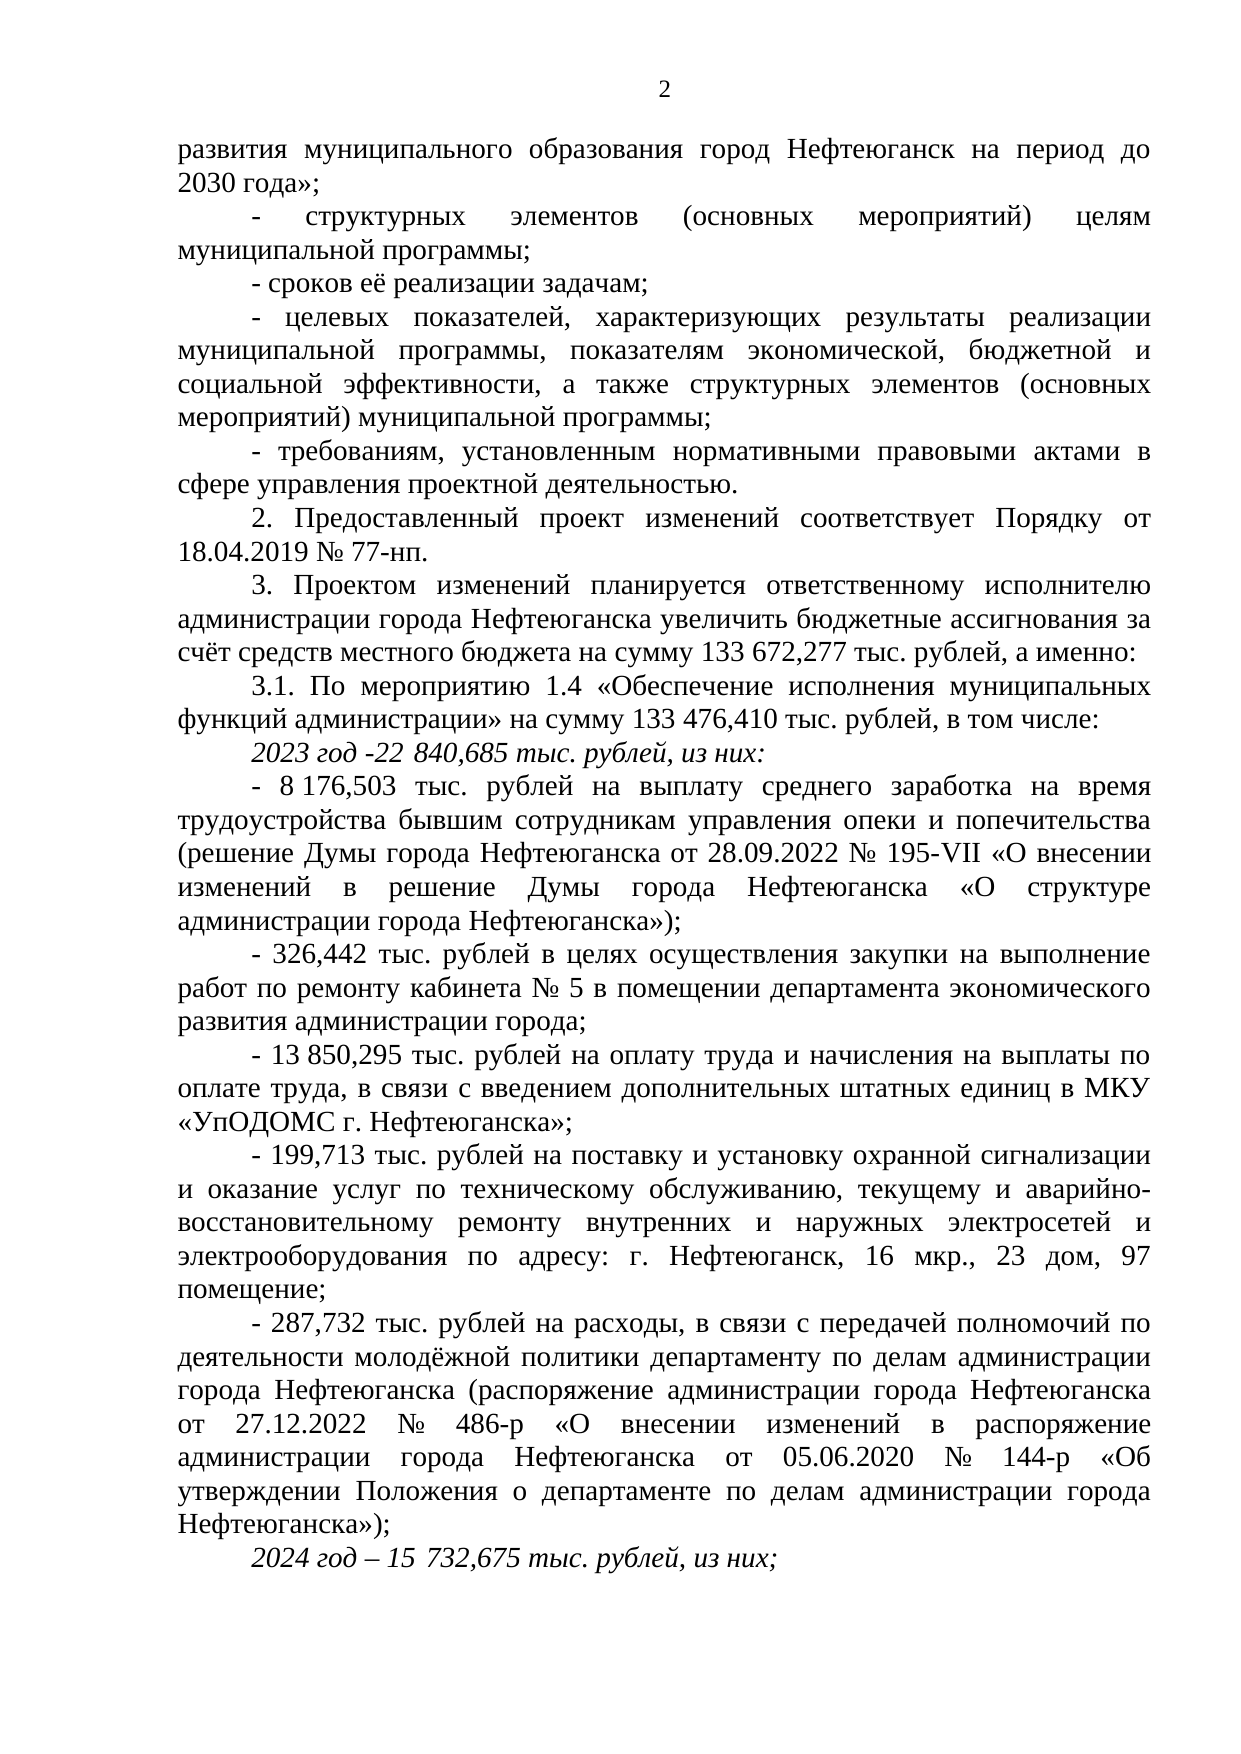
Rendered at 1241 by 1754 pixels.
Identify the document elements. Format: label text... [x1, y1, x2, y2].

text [177, 131, 1152, 198]
text - 199,713 тыс. рублей на поставку и установку охранной сигнализации и оказание услуг по техническому обслуживанию, текущему и аварийно-восстановительному ремонту внутренних и наружных электросетей и электрооборудования по адресу: г. Нефтеюганск, 16 мкр., 23 дом, 97 помещение; [177, 1137, 1152, 1305]
text - 13 850,295 тыс. рублей на оплату труда и начисления на выплаты по оплате труда, в связи с введением дополнительных штатных единиц в МКУ «УпОДОМС г. Нефтеюганска»; [177, 1037, 1152, 1137]
text 3.1. По мероприятию 1.4 «Обеспечение исполнения муниципальных функций администрации» на сумму 133 476,410 тыс. рублей, в том числе: [177, 668, 1152, 735]
text - 287,732 тыс. рублей на расходы, в связи с передачей полномочий по деятельности молодёжной политики департаменту по делам администрации города Нефтеюганска (распоряжение администрации города Нефтеюганска от 27.12.2022 № 486-р «О внесении изменений в распоряжение администрации города Нефтеюганска от 05.06.2020 № 144-р «Об утверждении Положения о департаменте по делам администрации города Нефтеюганска»); [177, 1305, 1152, 1540]
text - структурных элементов (основных мероприятий) целям муниципальной программы; [177, 198, 1152, 265]
text - 326,442 тыс. рублей в целях осуществления закупки на выполнение работ по ремонту кабинета № 5 в помещении департамента экономического развития администрации города; [177, 936, 1152, 1037]
text 2023 год -22 840,685 тыс. рублей, из них: [177, 735, 1152, 768]
text - целевых показателей, характеризующих результаты реализации муниципальной программы, показателям экономической, бюджетной и социальной эффективности, а также структурных элементов (основных мероприятий) муниципальной программы; [177, 299, 1152, 433]
text - сроков её реализации задачам; [177, 265, 1152, 299]
text - 8 176,503 тыс. рублей на выплату среднего заработка на время трудоустройства бывшим сотрудникам управления опеки и попечительства (решение Думы города Нефтеюганска от 28.09.2022 № 195-VII «О внесении изменений в решение Думы города Нефтеюганска «О структуре администрации города Нефтеюганска»); [177, 768, 1152, 936]
text - требованиям, установленным нормативными правовыми актами в сфере управления проектной деятельностью. [177, 433, 1152, 500]
text 2. Предоставленный проект изменений соответствует Порядку от 18.04.2019 № 77-нп. [177, 500, 1152, 567]
text 2024 год – 15 732,675 тыс. рублей, из них; [177, 1540, 1152, 1573]
text 3. Проектом изменений планируется ответственному исполнителю администрации города Нефтеюганска увеличить бюджетные ассигнования за счёт средств местного бюджета на сумму 133 672,277 тыс. рублей, а именно: [177, 567, 1152, 668]
